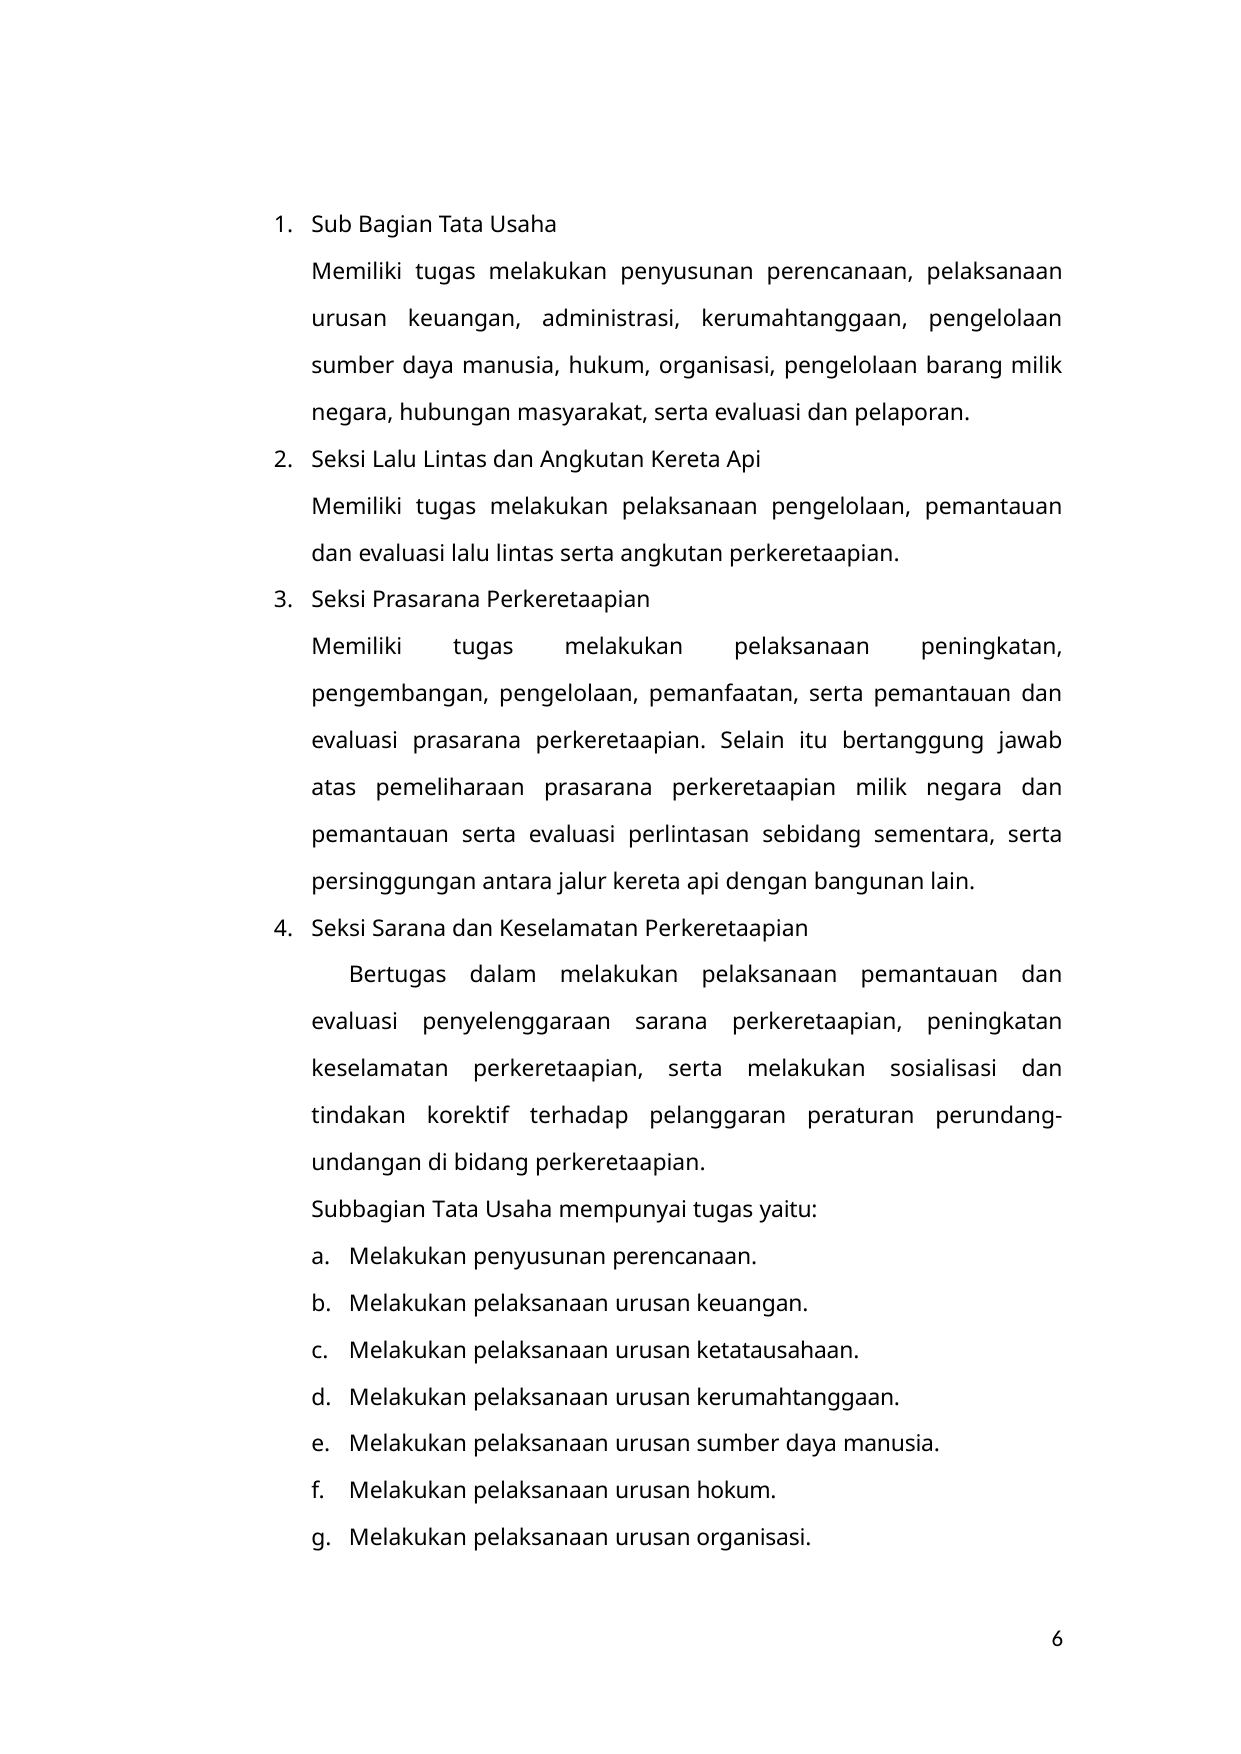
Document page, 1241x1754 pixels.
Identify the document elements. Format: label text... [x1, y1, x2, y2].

list Bertugas dalam melakukan pelaksanaan pemantauan dan evaluasi penyelenggaraan sarana perkeretaapian, peningkatan keselamatan perkeretaapian, serta melakukan sosialisasi dan tindakan korektif terhadap pelanggaran peraturan perundang-undangan di bidang perkeretaapian. [311, 958, 1063, 1177]
list Melakukan pelaksanaan urusan organisasi. [311, 1521, 1063, 1552]
list Melakukan pelaksanaan urusan kerumahtanggaan. [311, 1381, 1063, 1412]
list Sub Bagian Tata Usaha [274, 208, 1063, 240]
text Subbagian Tata Usaha mempunyai tugas yaitu: [311, 1193, 1063, 1224]
list Memiliki tugas melakukan pelaksanaan pengelolaan, pemantauan dan evaluasi lalu lintas serta angkutan perkeretaapian. [311, 490, 1063, 568]
list Melakukan penyusunan perencanaan. [311, 1240, 1063, 1271]
list Memiliki tugas melakukan pelaksanaan peningkatan, pengembangan, pengelolaan, pemanfaatan, serta pemantauan dan evaluasi prasarana perkeretaapian. Selain itu bertanggung jawab atas pemeliharaan prasarana perkeretaapian milik negara dan pemantauan serta evaluasi perlintasan sebidang sementara, serta persinggungan antara jalur kereta api dengan bangunan lain. [311, 630, 1063, 896]
list Seksi Lalu Lintas dan Angkutan Kereta Api [274, 443, 1063, 474]
list Seksi Prasarana Perkeretaapian [274, 583, 1063, 615]
list Memiliki tugas melakukan penyusunan perencanaan, pelaksanaan urusan keuangan, administrasi, kerumahtanggaan, pengelolaan sumber daya manusia, hukum, organisasi, pengelolaan barang milik negara, hubungan masyarakat, serta evaluasi dan pelaporan. [311, 255, 1063, 427]
list Seksi Sarana dan Keselamatan Perkeretaapian [274, 912, 1063, 943]
list Melakukan pelaksanaan urusan keuangan. [311, 1287, 1063, 1318]
list Melakukan pelaksanaan urusan hokum. [311, 1474, 1063, 1506]
list Melakukan pelaksanaan urusan ketatausahaan. [311, 1334, 1063, 1365]
list Melakukan pelaksanaan urusan sumber daya manusia. [311, 1427, 1063, 1459]
